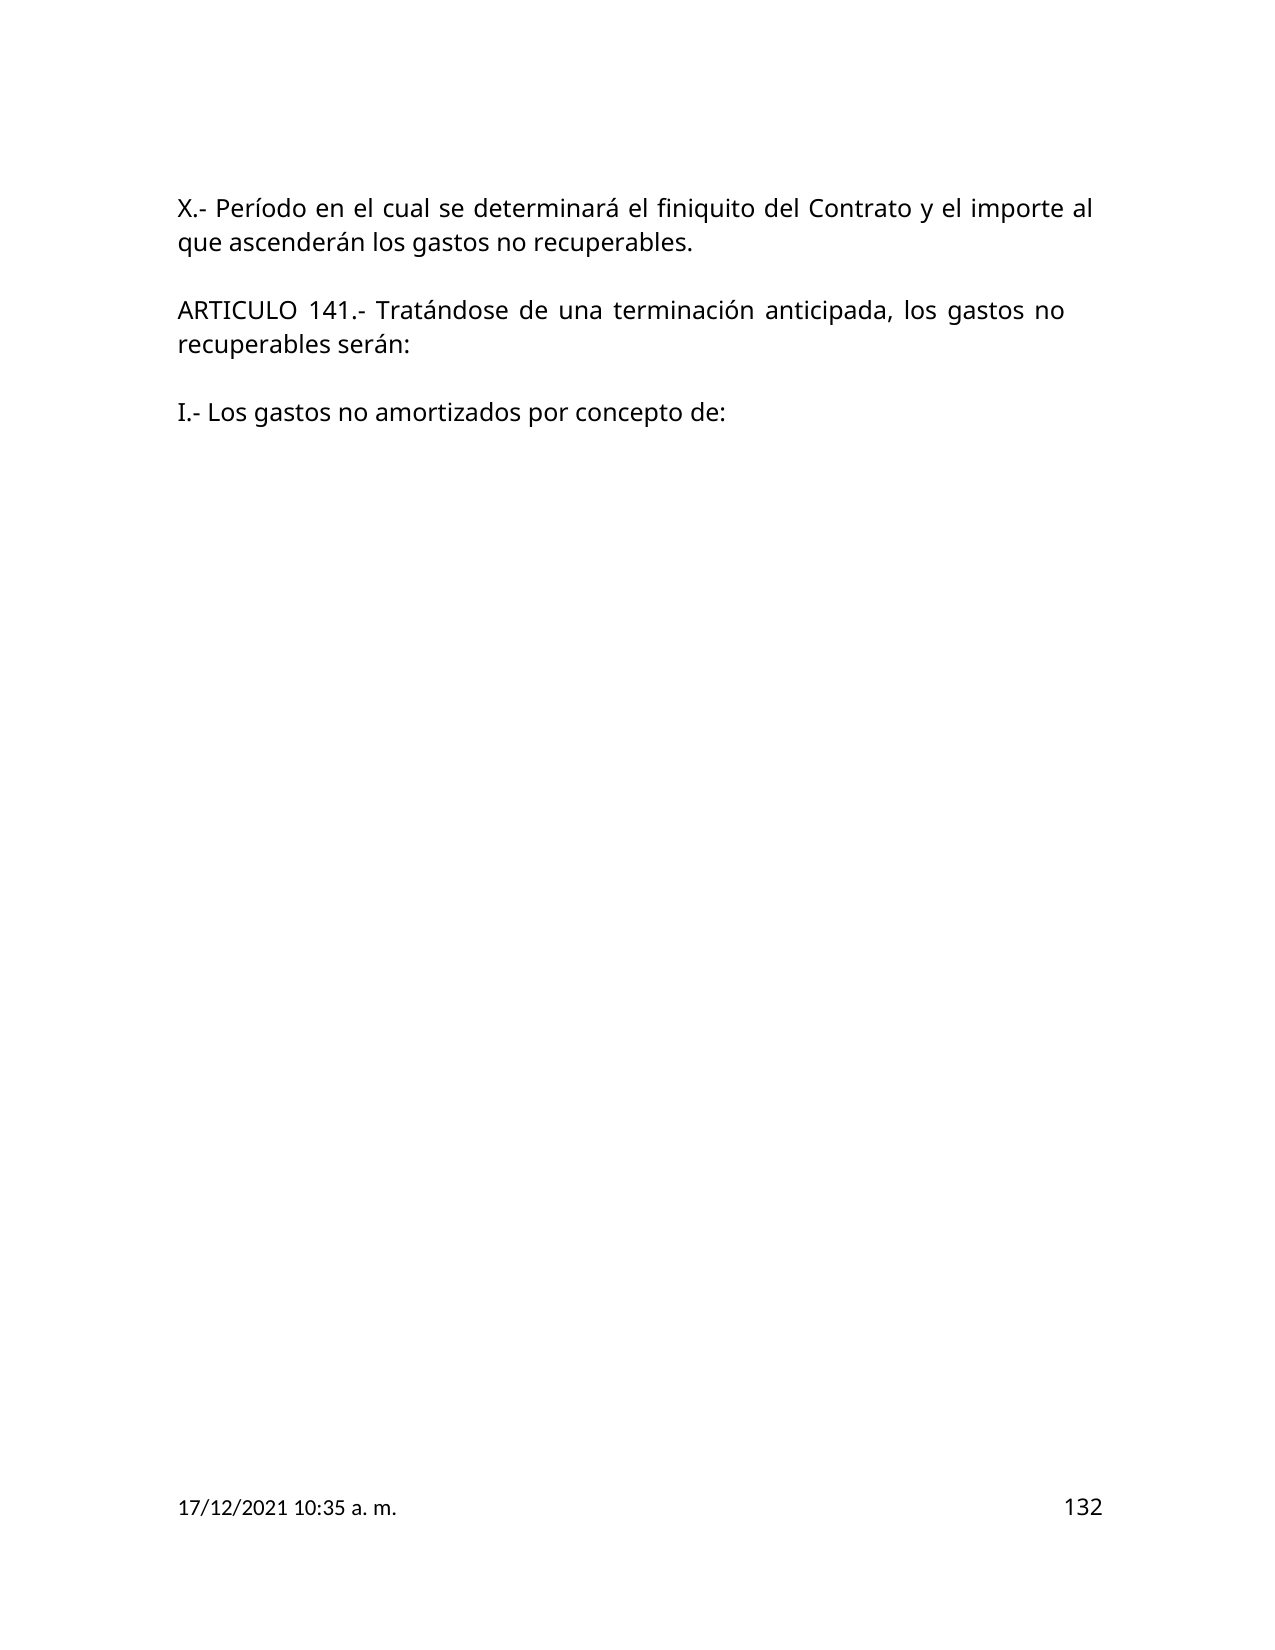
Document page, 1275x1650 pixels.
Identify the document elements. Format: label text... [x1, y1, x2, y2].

text X.- Período en el cual se determinará el finiquito del Contrato y el importe al que ascenderán los gastos no recuperables. [177, 190, 1110, 258]
text I.- Los gastos no amortizados por concepto de: [177, 394, 1110, 428]
text ARTICULO 141.- Tratándose de una terminación anticipada, los gastos no recuperables serán: [177, 293, 1110, 361]
